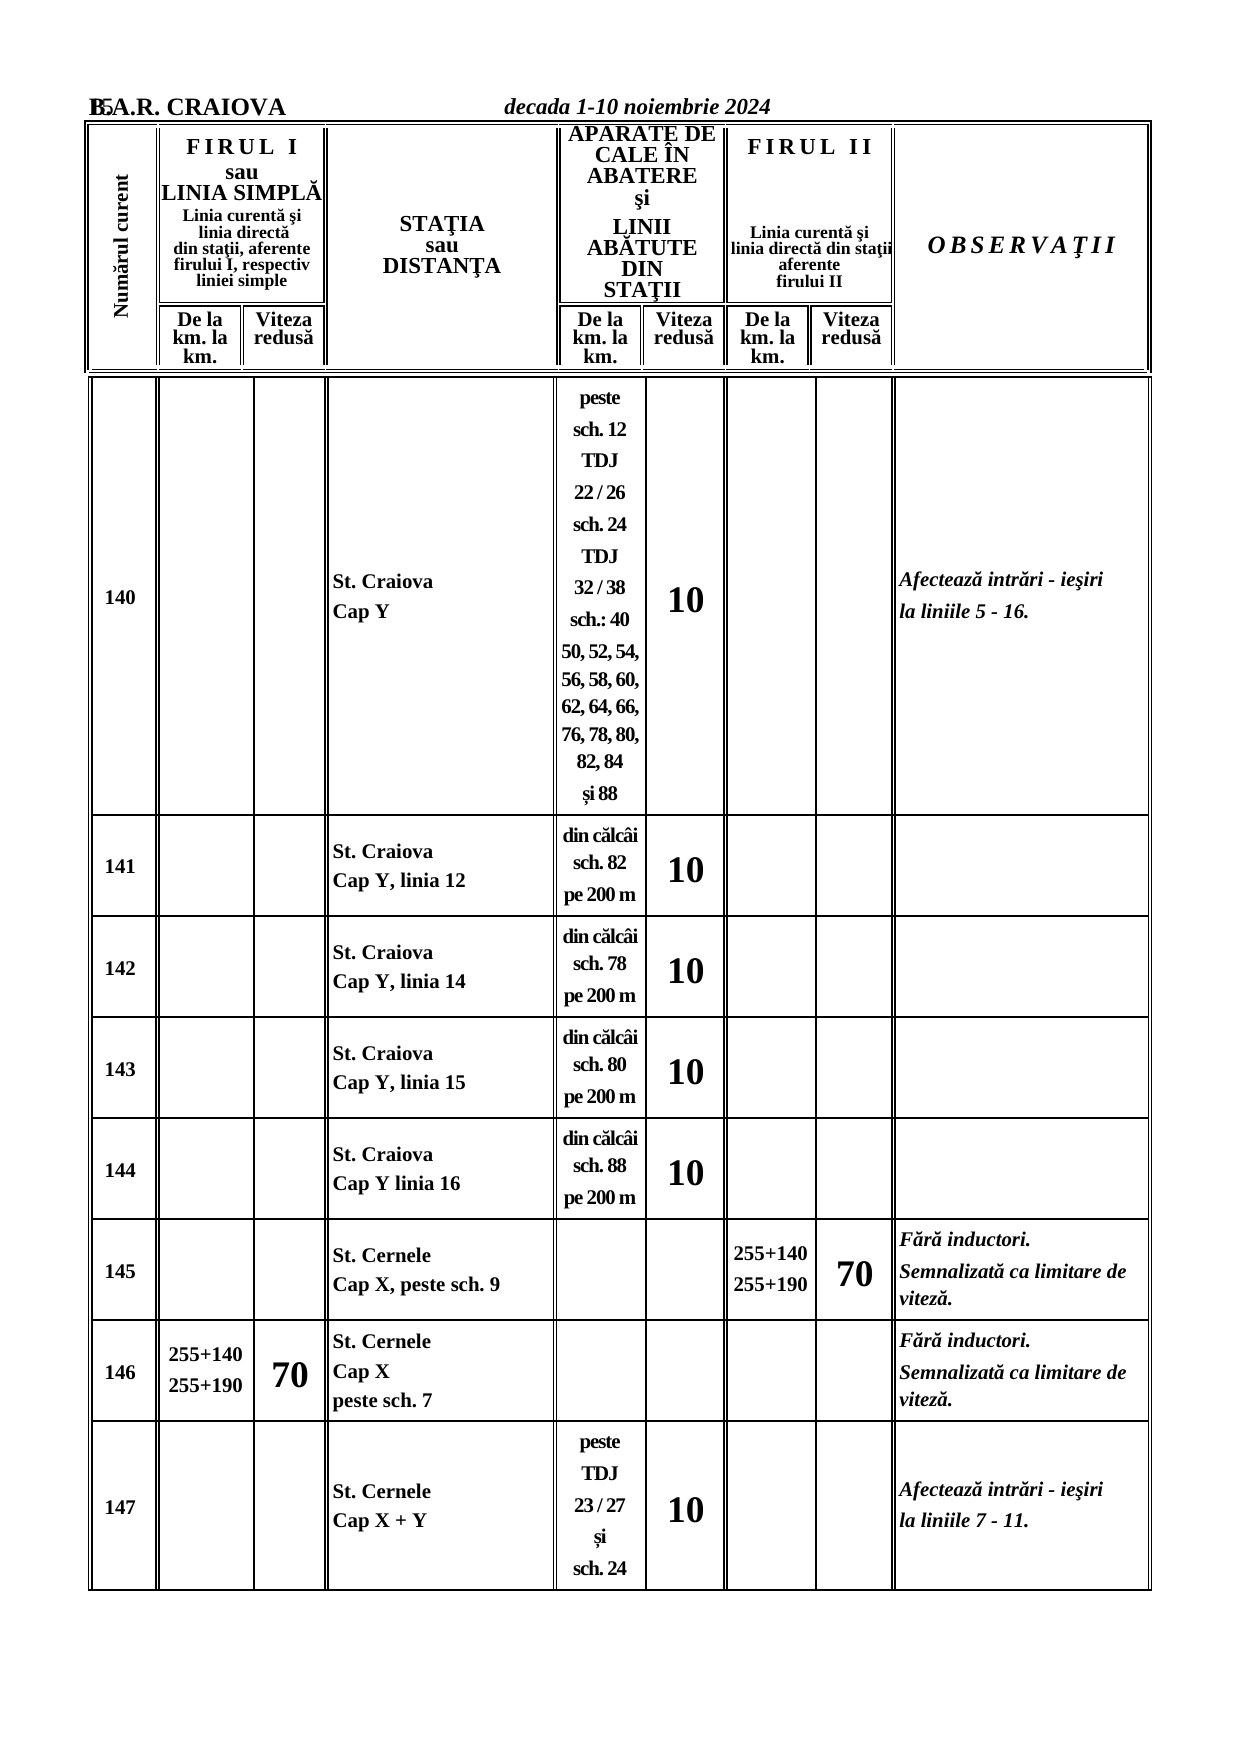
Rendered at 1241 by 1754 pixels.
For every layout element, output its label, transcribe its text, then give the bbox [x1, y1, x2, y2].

table_cell St. Craiova Cap Y [329, 378, 553, 813]
table_cell 10 [647, 1422, 723, 1588]
table_cell [93, 1321, 155, 1420]
table_cell [93, 816, 155, 914]
table_cell [557, 1220, 645, 1319]
table_cell [896, 1119, 1148, 1218]
table_cell [93, 1422, 155, 1588]
table_cell [817, 378, 891, 813]
table_cell [93, 1119, 155, 1218]
table_cell [160, 1422, 253, 1588]
table_cell St. Craiova Cap Y, linia 12 [329, 816, 553, 914]
table_cell [817, 1018, 891, 1117]
table_cell [255, 1119, 324, 1218]
table_cell St. Craiova Cap Y linia 16 [329, 1119, 553, 1218]
table_cell Afectează intrări - ieşiri la liniile 7 - 11. [896, 1422, 1148, 1588]
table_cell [329, 1422, 553, 1588]
table_cell [93, 378, 155, 813]
table_cell [160, 1119, 253, 1218]
table_cell [160, 378, 253, 813]
table_cell [255, 816, 324, 914]
table_cell [728, 378, 815, 813]
table_cell [728, 917, 815, 1016]
table_cell St. Craiova Cap Y, linia 14 [329, 917, 553, 1016]
table_cell [255, 378, 324, 813]
table_cell [896, 917, 1148, 1016]
table_cell [817, 1321, 891, 1420]
table_cell [255, 1018, 324, 1117]
table_cell [93, 917, 155, 1016]
table_cell 70 [817, 1220, 891, 1319]
table_cell [817, 816, 891, 914]
table_cell Fără inductori. Semnalizată ca limitare de viteză. [896, 1321, 1148, 1420]
table_cell 10 [647, 816, 723, 914]
table_cell [255, 1422, 324, 1588]
table_cell [160, 1018, 253, 1117]
table_cell [896, 816, 1148, 914]
table_cell [647, 1321, 723, 1420]
table_cell [728, 1119, 815, 1218]
table_cell [160, 917, 253, 1016]
table_cell din călcâi sch. 88 pe 200 m [557, 1119, 645, 1218]
table_cell [647, 1220, 723, 1319]
table_cell [557, 1321, 645, 1420]
table_cell din călcâi sch. 82 pe 200 m [557, 816, 645, 914]
table_cell [93, 1018, 155, 1117]
table_cell [817, 917, 891, 1016]
table_cell [896, 1018, 1148, 1117]
table_cell Fără inductori. Semnalizată ca limitare de viteză. [896, 1220, 1148, 1319]
table_cell peste TDJ 23 / 27 și sch. 24 [557, 1422, 645, 1588]
table_cell [817, 1422, 891, 1588]
table_cell [255, 1220, 324, 1319]
table_cell St. Cernele Cap X peste sch. 7 [329, 1321, 553, 1420]
table_cell Afectează intrări - ieşiri la liniile 5 - 16. [896, 378, 1148, 813]
table_cell [728, 1321, 815, 1420]
table_cell [160, 1220, 253, 1319]
table_cell 10 [647, 1119, 723, 1218]
table_cell [728, 1018, 815, 1117]
table_cell [728, 1422, 815, 1588]
table_cell [160, 816, 253, 914]
table_cell 10 [647, 1018, 723, 1117]
table_cell 10 [647, 378, 723, 813]
table_cell peste sch. 12 TDJ 22 / 26 sch. 24 TDJ 32 / 38 sch.: 40 50, 52, 54, 56, 58, 60, 62, 64, 66, 76, 78, 80, 82, 84 și 88 [557, 378, 645, 813]
table_cell St. Cernele Cap X, peste sch. 9 [329, 1220, 553, 1319]
table_cell din călcâi sch. 80 pe 200 m [557, 1018, 645, 1117]
table_cell 10 [647, 917, 723, 1016]
table_cell [93, 1220, 155, 1319]
table_cell din călcâi sch. 78 pe 200 m [557, 917, 645, 1016]
table_cell 255+140 255+190 [160, 1321, 253, 1420]
table_cell [728, 816, 815, 914]
table_cell [817, 1119, 891, 1218]
table_cell 70 [255, 1321, 324, 1420]
table_cell [255, 917, 324, 1016]
table_cell St. Craiova Cap Y, linia 15 [329, 1018, 553, 1117]
table_cell 255+140 255+190 [728, 1220, 815, 1319]
